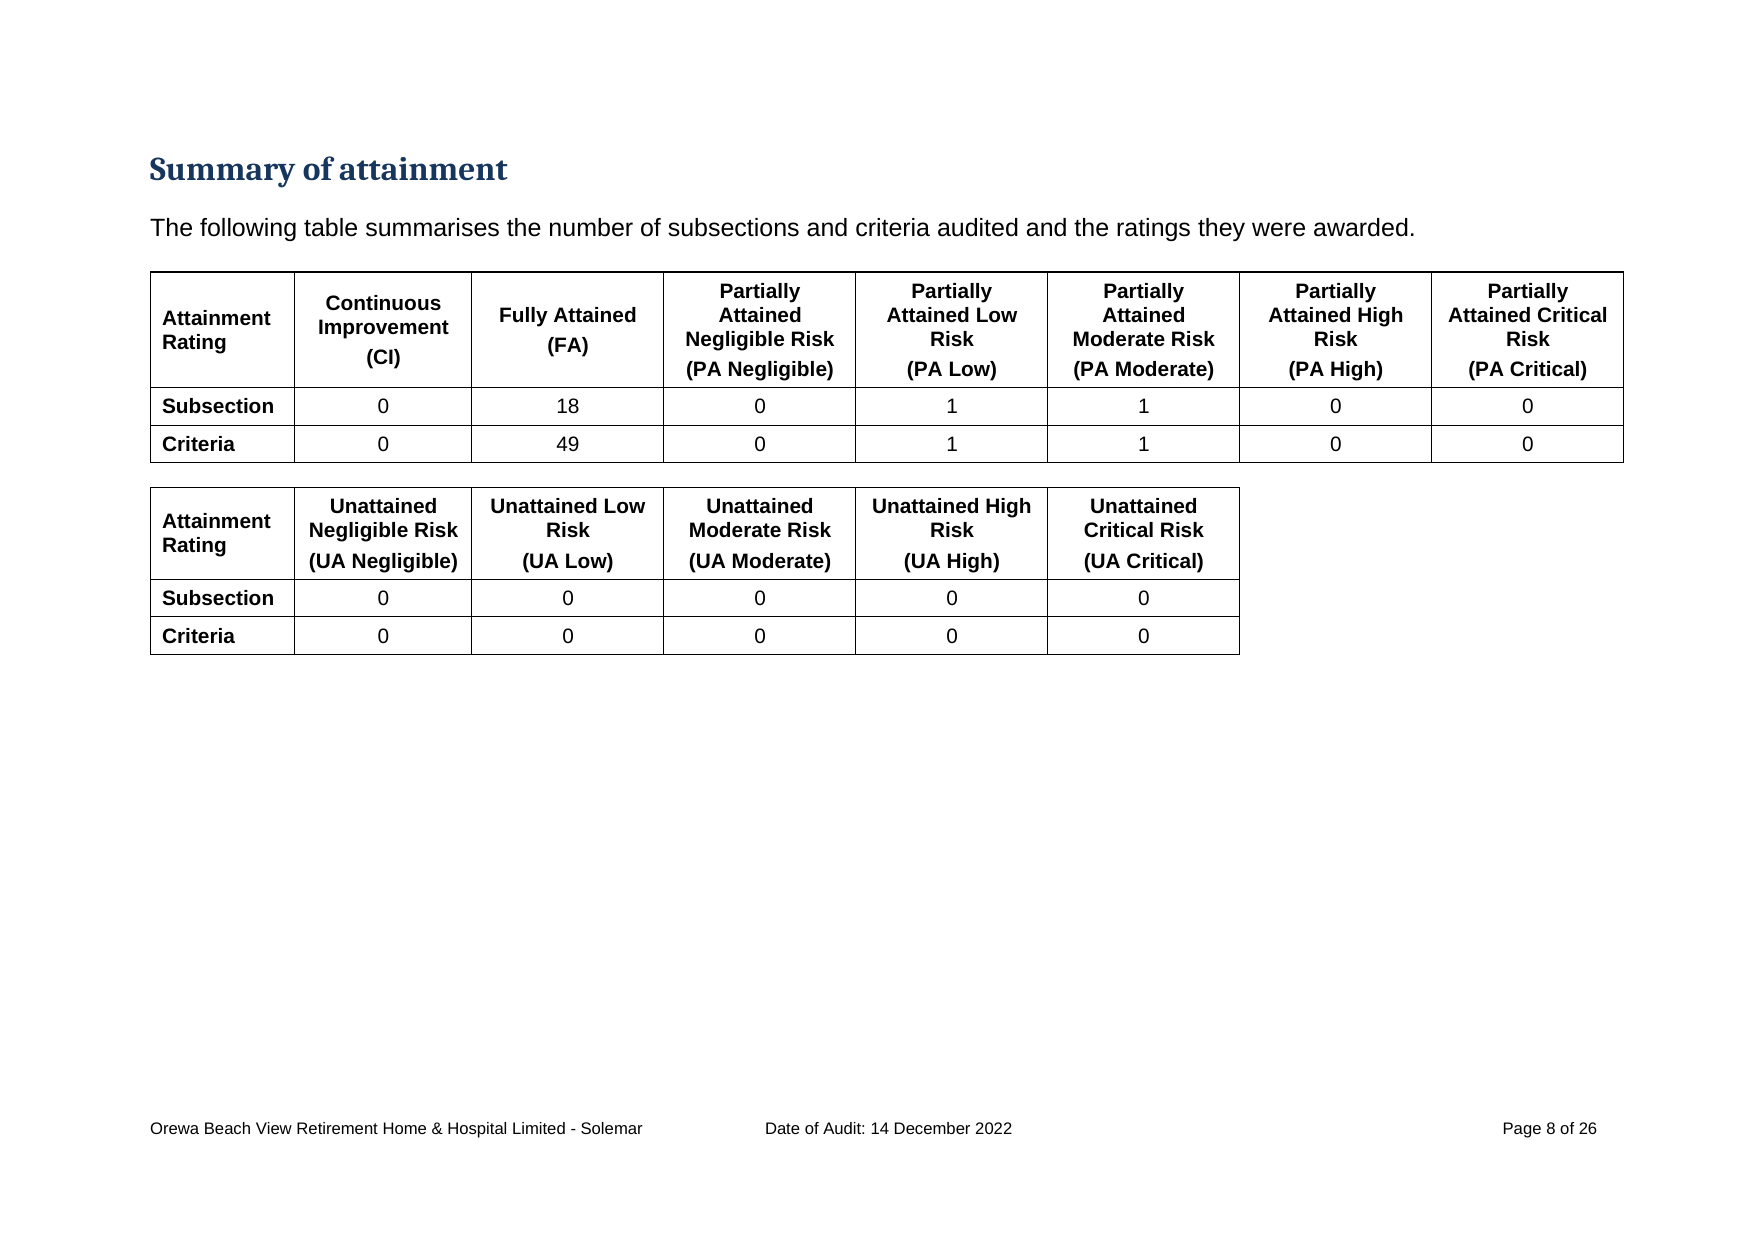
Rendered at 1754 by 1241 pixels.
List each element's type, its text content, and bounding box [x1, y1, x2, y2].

table_header Partially Attained Critical Risk (PA Critical) [1432, 273, 1623, 387]
table_cell 0 [295, 426, 471, 462]
table_header Unattained Moderate Risk (UA Moderate) [664, 488, 855, 579]
table_cell 1 [1048, 388, 1239, 424]
table_cell 18 [472, 388, 663, 424]
table_cell 1 [856, 426, 1047, 462]
table_cell 0 [664, 617, 855, 654]
table_cell 1 [1048, 426, 1239, 462]
table_header Unattained High Risk (UA High) [856, 488, 1047, 579]
table_cell 0 [295, 580, 471, 616]
table_cell 0 [1432, 426, 1623, 462]
table_header Continuous Improvement (CI) [295, 273, 471, 387]
table_cell 0 [856, 580, 1047, 616]
table_header Partially Attained Moderate Risk (PA Moderate) [1048, 273, 1239, 387]
table_cell 0 [472, 580, 663, 616]
table_cell Subsection [151, 580, 294, 616]
table_header Fully Attained (FA) [472, 273, 663, 387]
table_cell 0 [1048, 580, 1239, 616]
table_cell 0 [1240, 426, 1431, 462]
table_cell 0 [664, 580, 855, 616]
table_cell 0 [856, 617, 1047, 654]
table_cell 0 [472, 617, 663, 654]
table_header Attainment Rating [151, 488, 294, 579]
subtitle Summary of attainment [150, 150, 1604, 188]
table_cell 0 [1048, 617, 1239, 654]
table_cell 0 [1240, 388, 1431, 424]
table_cell 0 [1432, 388, 1623, 424]
table_cell Subsection [151, 388, 294, 424]
table_header Partially Attained High Risk (PA High) [1240, 273, 1431, 387]
table_header Unattained Negligible Risk (UA Negligible) [295, 488, 471, 579]
table_cell Criteria [151, 426, 294, 462]
table_cell Criteria [151, 617, 294, 654]
text The following table summarises the number of subsections and criteria audited and the ratings they were awarded. [150, 213, 1604, 242]
table_header Unattained Critical Risk (UA Critical) [1048, 488, 1239, 579]
table_cell 0 [664, 388, 855, 424]
table_cell 0 [295, 388, 471, 424]
table_cell 0 [295, 617, 471, 654]
table_header Attainment Rating [151, 273, 294, 387]
table_cell 0 [664, 426, 855, 462]
table_cell 49 [472, 426, 663, 462]
table_header Partially Attained Negligible Risk (PA Negligible) [664, 273, 855, 387]
table_cell 1 [856, 388, 1047, 424]
table_header Partially Attained Low Risk (PA Low) [856, 273, 1047, 387]
table_header Unattained Low Risk (UA Low) [472, 488, 663, 579]
